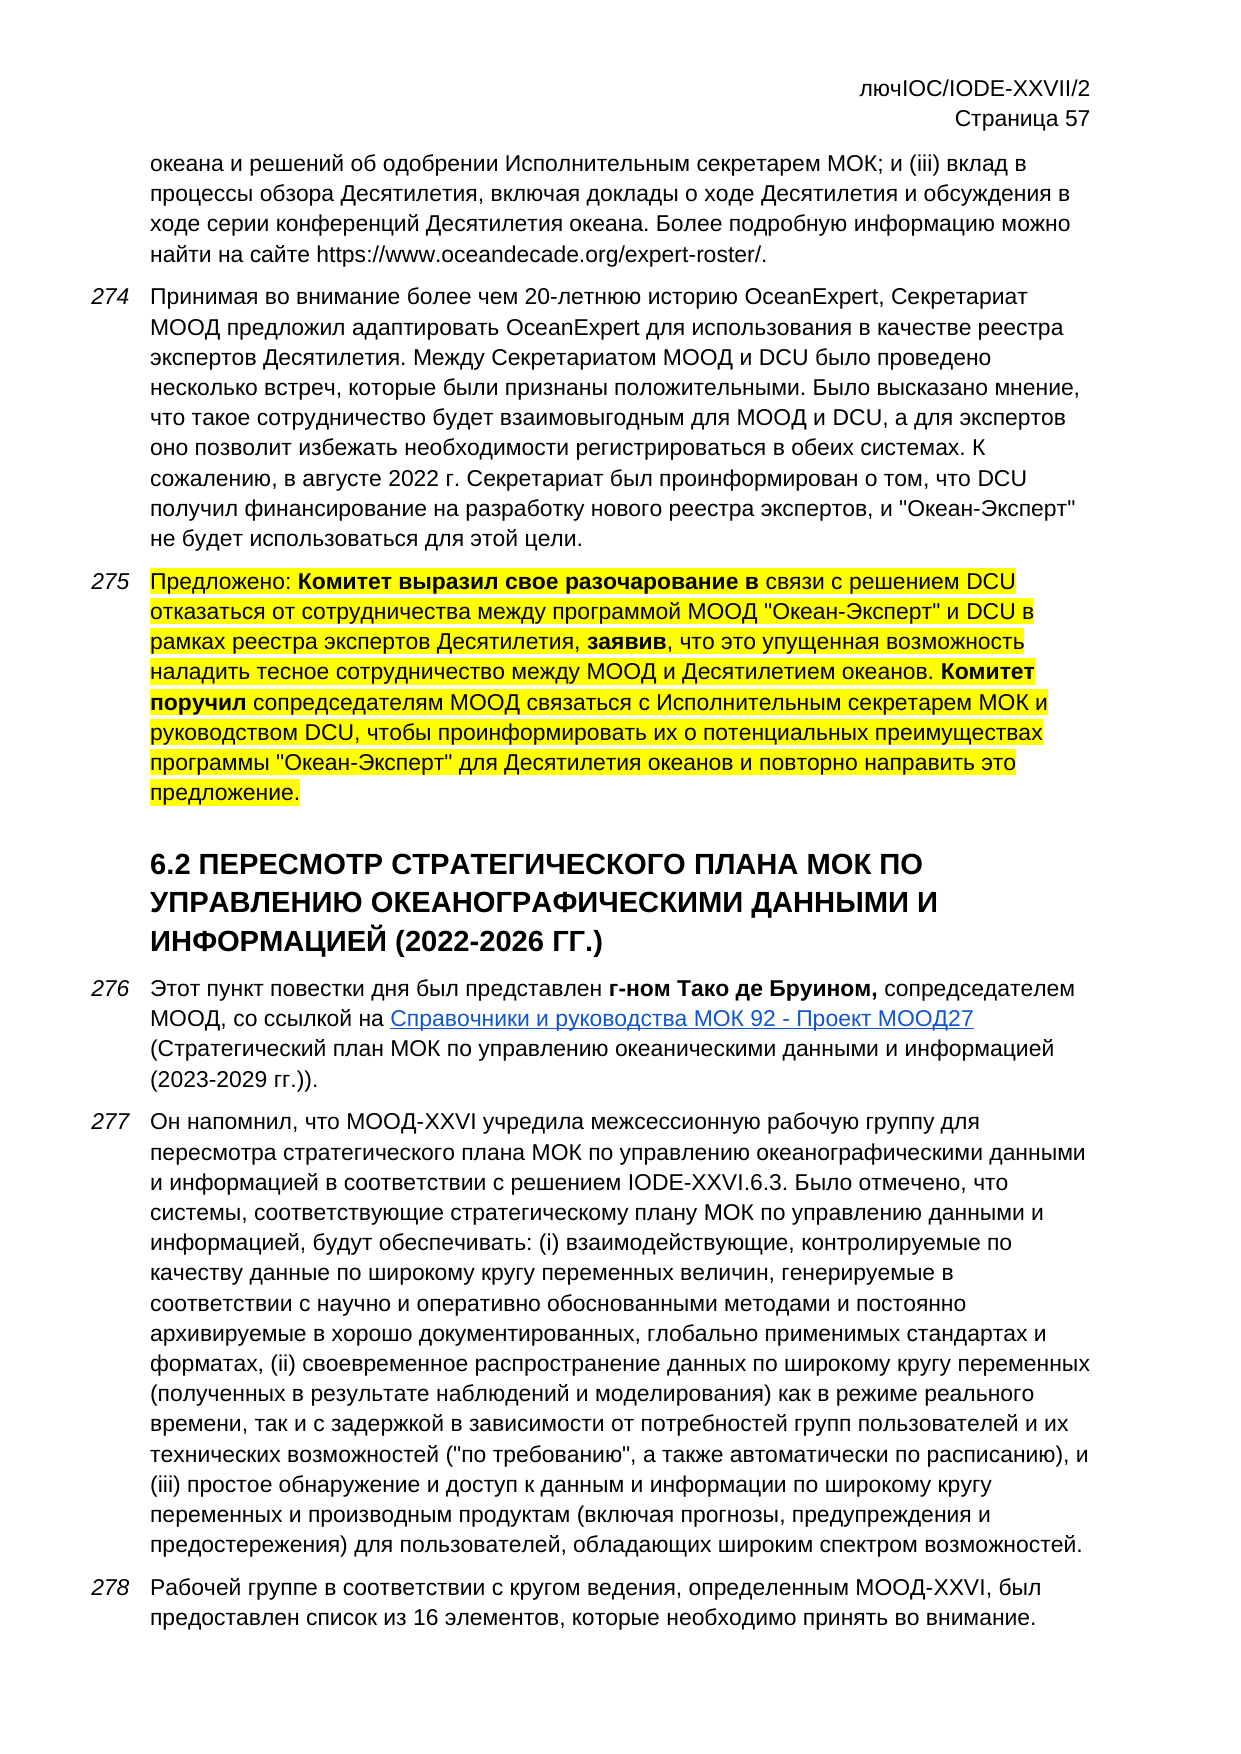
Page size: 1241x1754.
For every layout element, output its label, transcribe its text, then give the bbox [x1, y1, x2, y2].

text Предложено: Комитет выразил свое разочарование в связи с решением DCU отказаться от сотрудничества между программой МООД "Океан-Эксперт" и DCU в рамках реестра экспертов Десятилетия, заявив, что это упущенная возможность наладить тесное сотрудничество между МООД и Десятилетием океанов. Комитет поручил сопредседателям МООД связаться с Исполнительным секретарем МОК и руководством DCU, чтобы проинформировать их о потенциальных преимуществах программы "Океан-Эксперт" для Десятилетия океанов и повторно направить это предложение. [91, 568, 1090, 806]
text Принимая во внимание более чем 20-летнюю историю OceanExpert, Секретариат МООД предложил адаптировать OceanExpert для использования в качестве реестра экспертов Десятилетия. Между Секретариатом МООД и DCU было проведено несколько встреч, которые были признаны положительными. Было высказано мнение, что такое сотрудничество будет взаимовыгодным для МООД и DCU, а для экспертов оно позволит избежать необходимости регистрироваться в обеих системах. К сожалению, в августе 2022 г. Секретариат был проинформирован о том, что DCU получил финансирование на разработку нового реестра экспертов, и "Океан-Эксперт" не будет использоваться для этой цели. [91, 283, 1090, 551]
text Он напомнил, что МООД-XXVI учредила межсессионную рабочую группу для пересмотра стратегического плана МОК по управлению океанографическими данными и информацией в соответствии с решением IODE-XXVI.6.3. Было отмечено, что системы, соответствующие стратегическому плану МОК по управлению данными и информацией, будут обеспечивать: (i) взаимодействующие, контролируемые по качеству данные по широкому кругу переменных величин, генерируемые в соответствии с научно и оперативно обоснованными методами и постоянно архивируемые в хорошо документированных, глобально применимых стандартах и форматах, (ii) своевременное распространение данных по широкому кругу переменных (полученных в результате наблюдений и моделирования) как в режиме реального времени, так и с задержкой в зависимости от потребностей групп пользователей и их технических возможностей ("по требованию", а также автоматически по расписанию), и (iii) простое обнаружение и доступ к данным и информации по широкому кругу переменных и производным продуктам (включая прогнозы, предупреждения и предостережения) для пользователей, обладающих широким спектром возможностей. [91, 1108, 1090, 1558]
text Этот пункт повестки дня был представлен г-ном Тако де Бруином, сопредседателем МООД, со ссылкой на Справочники и руководства МОК 92 - Проект МООД27 (Стратегический план МОК по управлению океаническими данными и информацией (2023-2029 гг.)). [91, 975, 1090, 1092]
text Рабочей группе в соответствии с кругом ведения, определенным МООД-XXVI, был предоставлен список из 16 элементов, которые необходимо принять во внимание. [91, 1574, 1090, 1631]
subtitle 6.2 ПЕРЕСМОТР СТРАТЕГИЧЕСКОГО ПЛАНА МОК ПО УПРАВЛЕНИЮ ОКЕАНОГРАФИЧЕСКИМИ ДАННЫМИ И ИНФОРМАЦИЕЙ (2022-2026 ГГ.) [150, 847, 1090, 957]
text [91, 150, 1090, 267]
